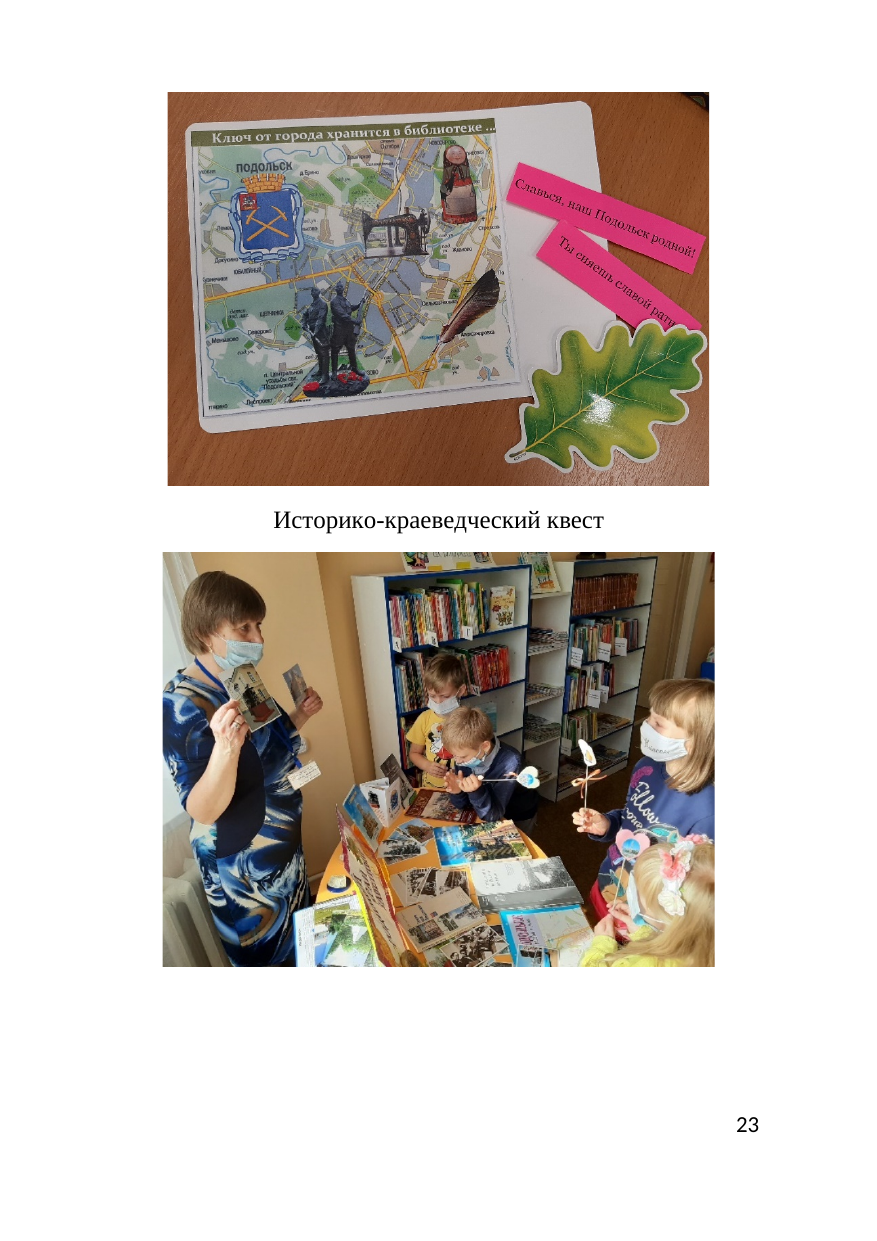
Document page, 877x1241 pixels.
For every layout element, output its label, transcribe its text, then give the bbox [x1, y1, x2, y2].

picture [167, 92, 710, 486]
text Историко-краеведческий квест [118, 505, 759, 533]
picture [162, 552, 715, 967]
